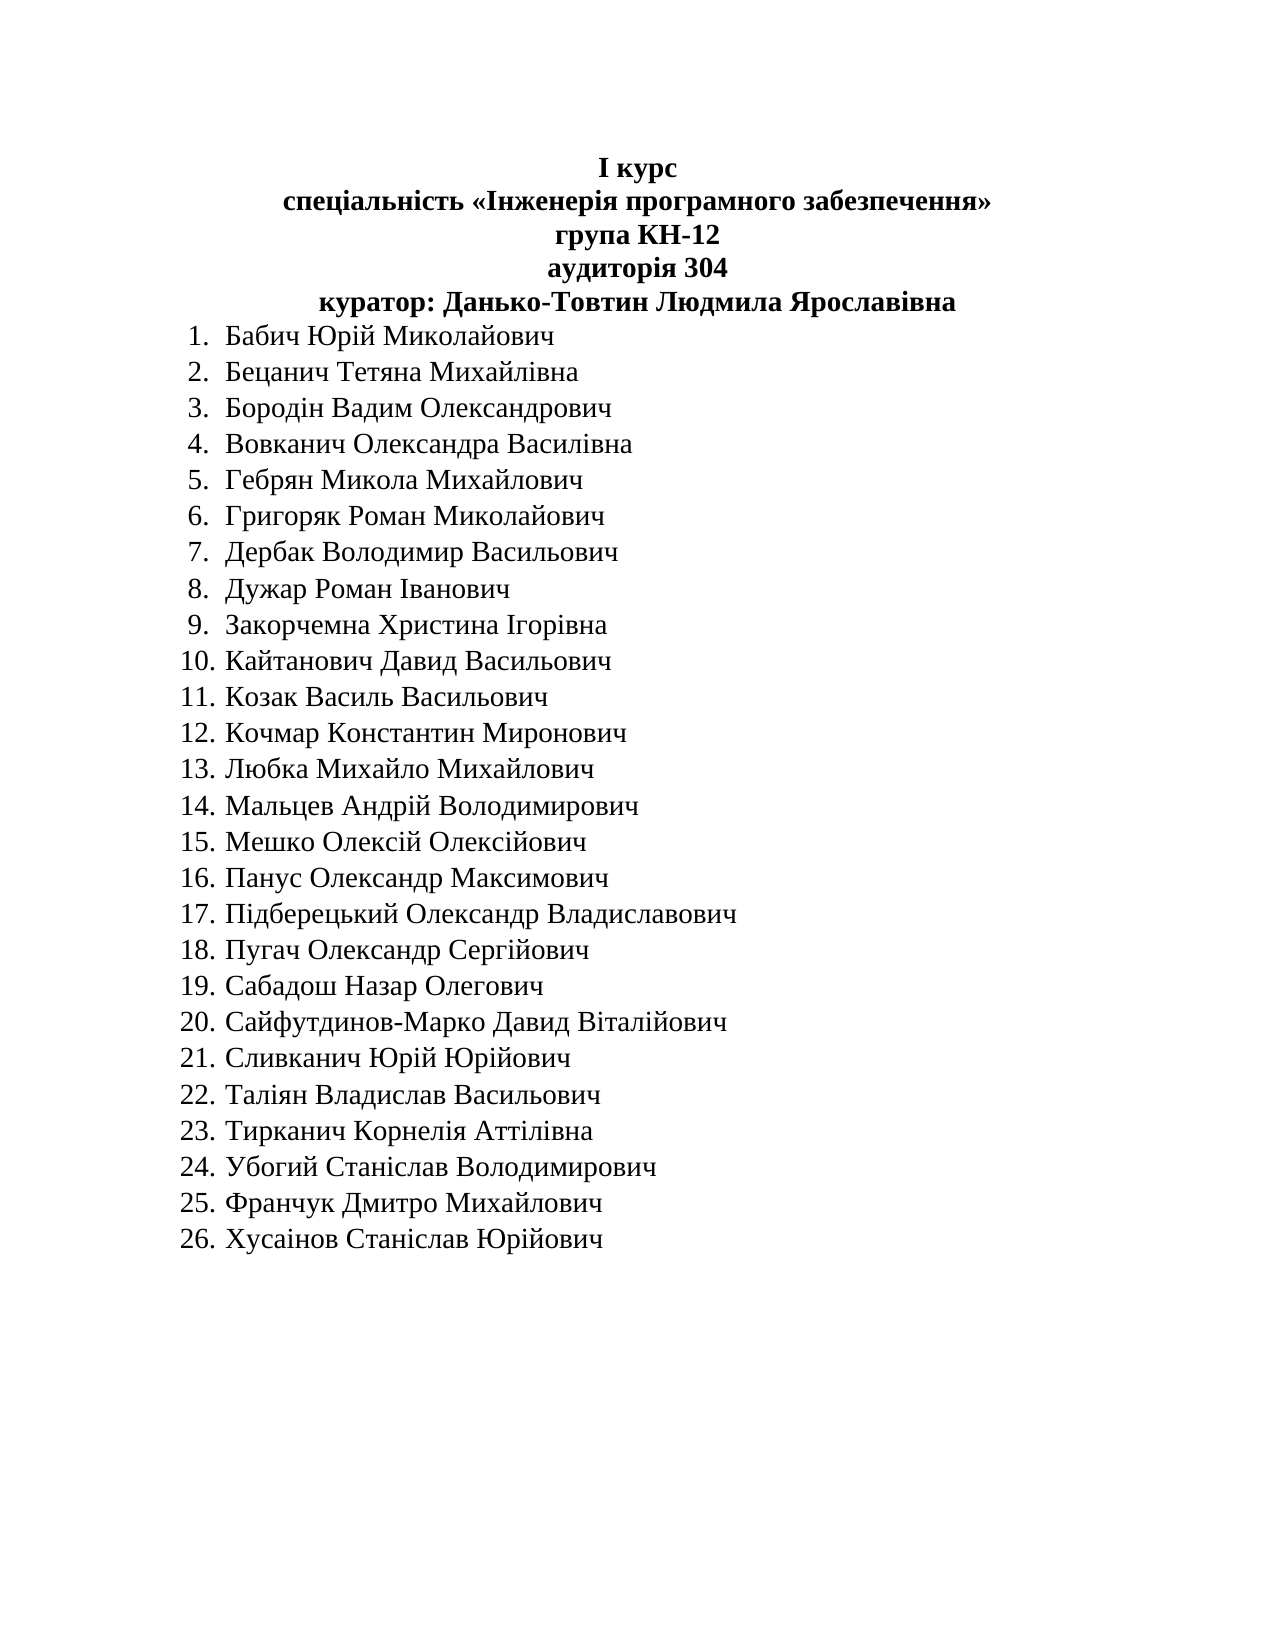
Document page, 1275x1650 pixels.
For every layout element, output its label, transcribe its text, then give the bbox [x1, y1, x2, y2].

list Закорчемна Христина Ігорівна [187, 607, 1125, 640]
list Козак Василь Васильович [179, 679, 1125, 713]
text куратор: Данько-Товтин Людмила Ярославівна [150, 284, 1125, 318]
list Дербак Володимир Васильович [187, 534, 1125, 568]
list Франчук Дмитро Михайлович [179, 1185, 1125, 1219]
list Пугач Олександр Сергійович [179, 932, 1125, 966]
list Любка Михайло Михайлович [179, 751, 1125, 785]
list Мальцев Андрій Володимирович [179, 788, 1125, 821]
list Тирканич Корнелія Аттілівна [179, 1113, 1125, 1146]
list Мешко Олексій Олексійович [179, 824, 1125, 857]
list Підберецький Олександр Владиславович [179, 896, 1125, 929]
list Бородін Вадим Олександрович [187, 390, 1125, 423]
list Бабич Юрій Миколайович [187, 318, 1125, 351]
text аудиторія 304 [150, 251, 1125, 284]
list Бецанич Тетяна Михайлівна [187, 354, 1125, 387]
list Дужар Роман Іванович [187, 571, 1125, 604]
text спеціальність «Інженерія програмного забезпечення» [150, 183, 1125, 217]
text І курс [150, 150, 1125, 183]
list Сайфутдинов-Марко Давид Віталійович [179, 1004, 1125, 1038]
list Таліян Владислав Васильович [179, 1077, 1125, 1110]
list Убогий Станіслав Володимирович [179, 1149, 1125, 1183]
list Сабадош Назар Олегович [179, 968, 1125, 1002]
list Кочмар Константин Миронович [179, 715, 1125, 749]
list Григоряк Роман Миколайович [187, 498, 1125, 532]
text група КН-12 [150, 217, 1125, 251]
list Панус Олександр Максимович [179, 860, 1125, 893]
list Хусаінов Станіслав Юрійович [179, 1221, 1125, 1255]
list Вовканич Олександра Василівна [187, 426, 1125, 460]
list Сливканич Юрій Юрійович [179, 1041, 1125, 1074]
list Гебрян Микола Михайлович [187, 462, 1125, 496]
list Кайтанович Давид Васильович [179, 643, 1125, 677]
